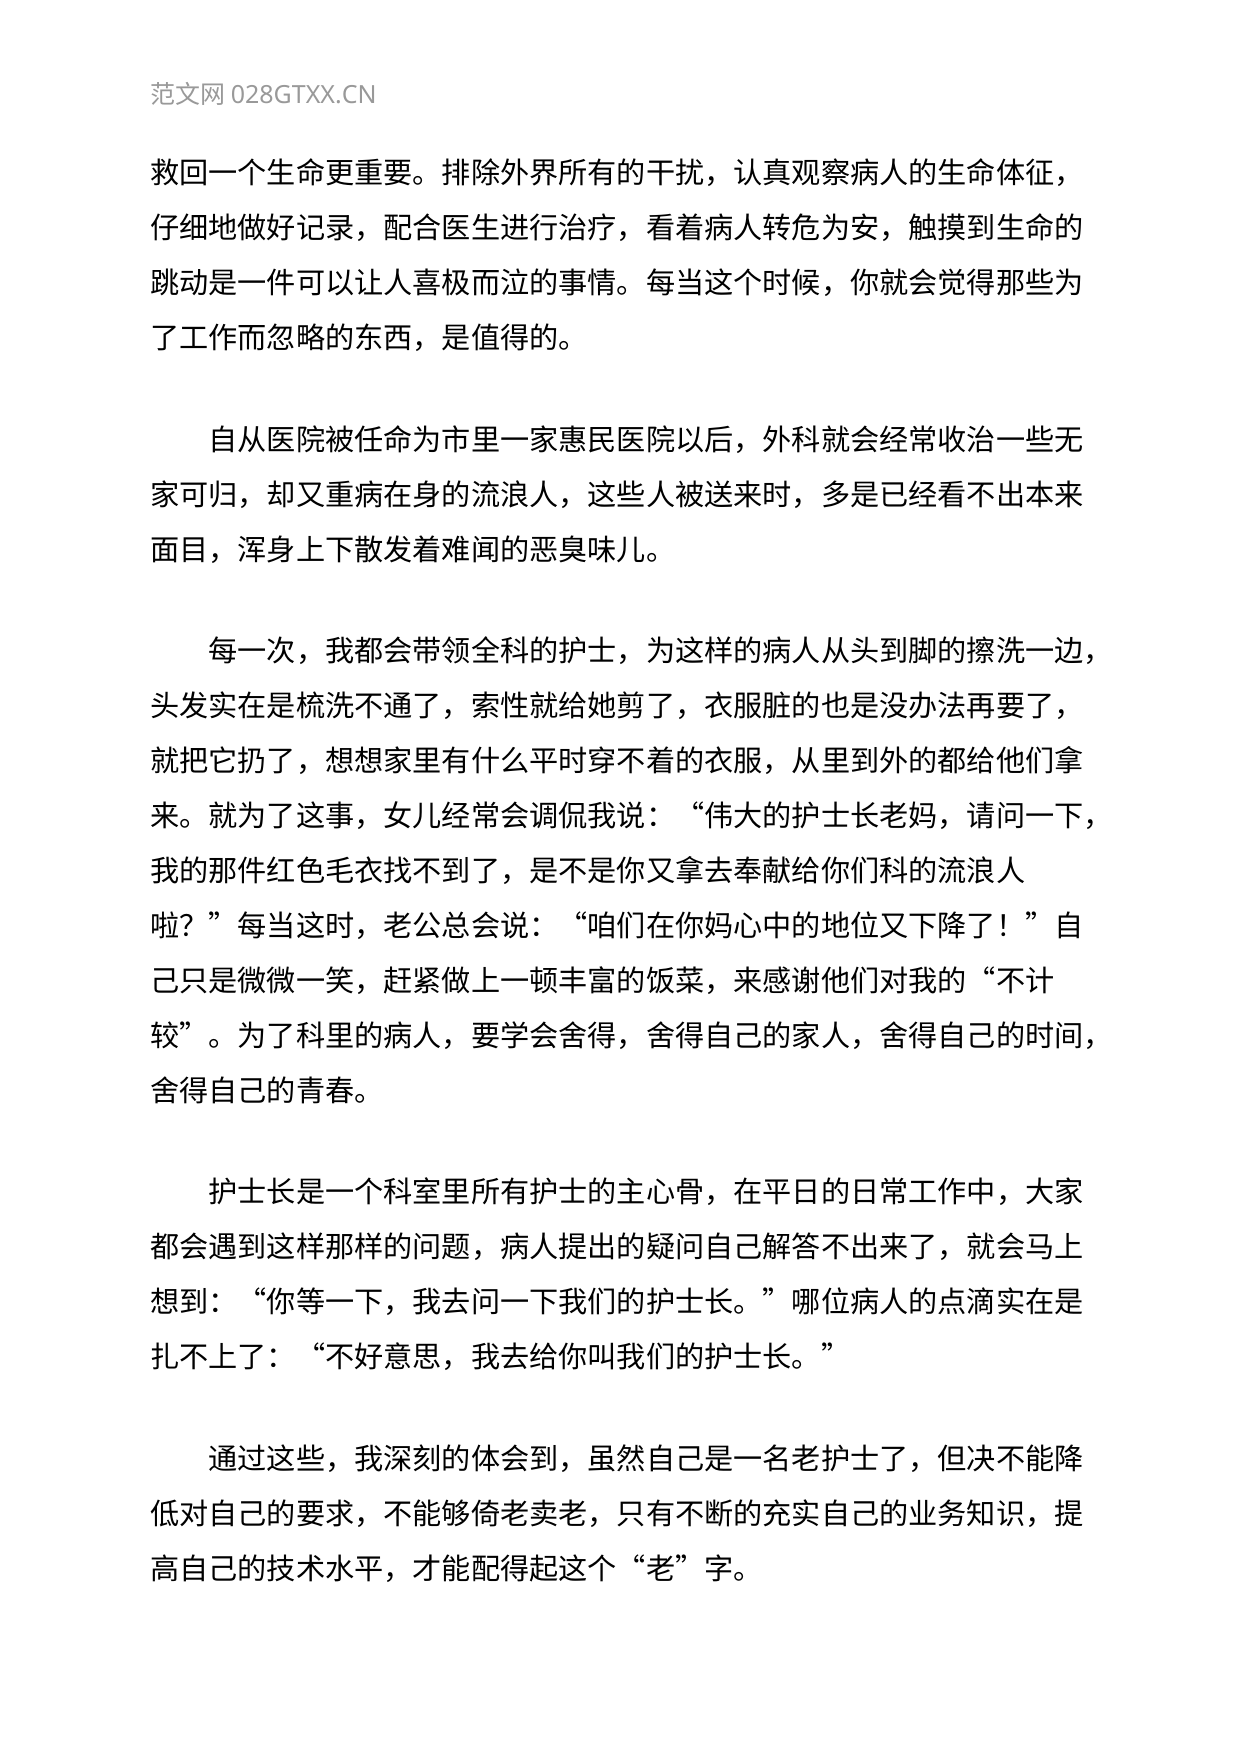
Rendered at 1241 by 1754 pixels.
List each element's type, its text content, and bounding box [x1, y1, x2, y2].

text 每一次，我都会带领全科的护士，为这样的病人从头到脚的擦洗一边，头发实在是梳洗不通了，索性就给她剪了，衣服脏的也是没办法再要了，就把它扔了，想想家里有什么平时穿不着的衣服，从里到外的都给他们拿来。就为了这事，女儿经常会调侃我说：“伟大的护士长老妈，请问一下，我的那件红色毛衣找不到了，是不是你又拿去奉献给你们科的流浪人啦？”每当这时，老公总会说：“咱们在你妈心中的地位又下降了！”自己只是微微一笑，赶紧做上一顿丰富的饭菜，来感谢他们对我的“不计较”。为了科里的病人，要学会舍得，舍得自己的家人，舍得自己的时间，舍得自己的青春。 [150, 628, 1090, 1109]
text 自从医院被任命为市里一家惠民医院以后，外科就会经常收治一些无家可归，却又重病在身的流浪人，这些人被送来时，多是已经看不出本来面目，浑身上下散发着难闻的恶臭味儿。 [150, 416, 1090, 568]
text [150, 150, 1090, 357]
text 护士长是一个科室里所有护士的主心骨，在平日的日常工作中，大家都会遇到这样那样的问题，病人提出的疑问自己解答不出来了，就会马上想到：“你等一下，我去问一下我们的护士长。”哪位病人的点滴实在是扎不上了：“不好意思，我去给你叫我们的护士长。” [150, 1169, 1090, 1376]
text 通过这些，我深刻的体会到，虽然自己是一名老护士了，但决不能降低对自己的要求，不能够倚老卖老，只有不断的充实自己的业务知识，提高自己的技术水平，才能配得起这个“老”字。 [150, 1435, 1090, 1587]
